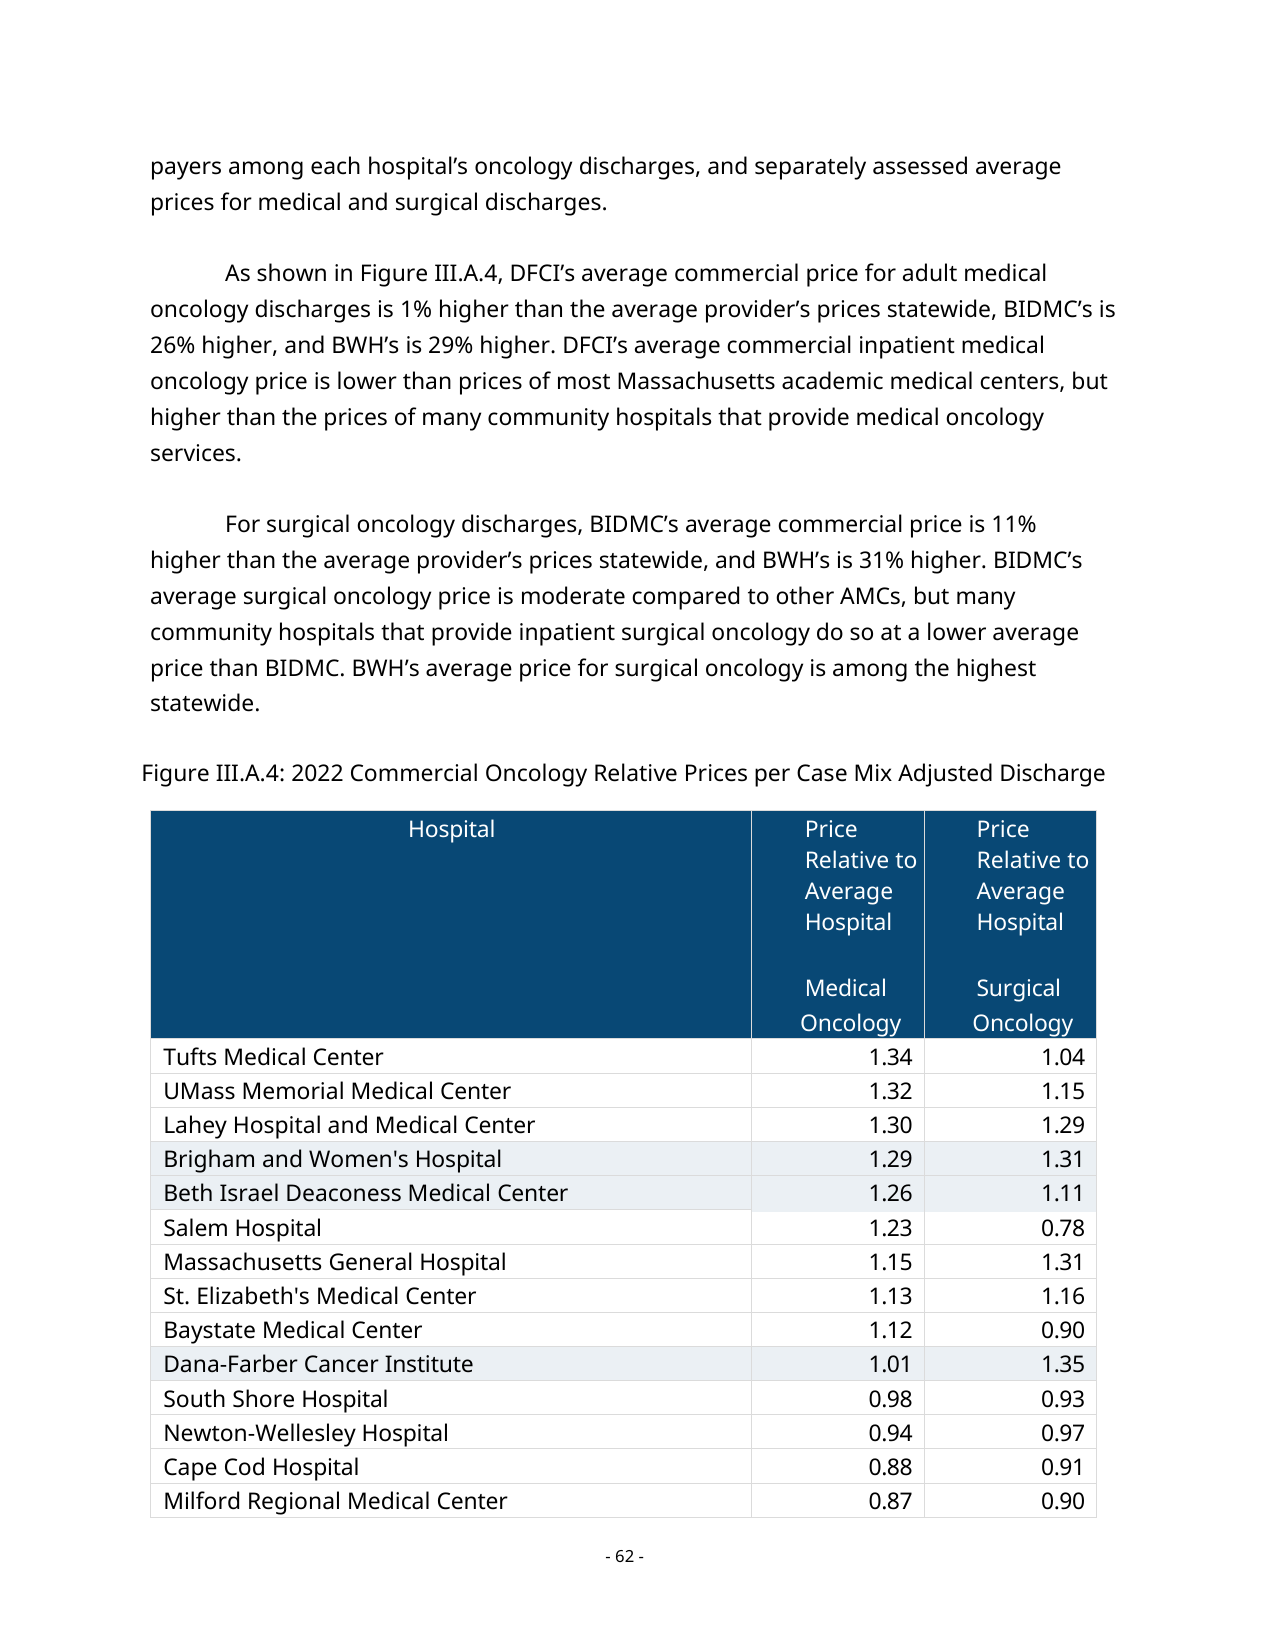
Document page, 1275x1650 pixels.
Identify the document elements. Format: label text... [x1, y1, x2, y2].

table_cell Cape Cod Hospital [151, 1449, 751, 1482]
table_cell 1.15 [752, 1245, 924, 1278]
table_cell 0.90 [925, 1313, 1096, 1346]
table_cell South Shore Hospital [151, 1381, 751, 1414]
table_header Price Relative to Average Hospital Surgical Oncology [925, 811, 1096, 1038]
table_cell 1.16 [925, 1279, 1096, 1312]
table_cell Lahey Hospital and Medical Center [151, 1108, 751, 1141]
table_cell Dana-Farber Cancer Institute [151, 1347, 751, 1380]
table_cell Baystate Medical Center [151, 1313, 751, 1346]
table_cell 0.98 [752, 1381, 924, 1414]
table_cell 0.97 [925, 1415, 1096, 1448]
table_cell Salem Hospital [151, 1210, 751, 1243]
text payers among each hospital’s oncology discharges, and separately assessed average prices for medical and surgical discharges. [150, 150, 1125, 217]
table_cell 1.01 [752, 1347, 924, 1380]
table_cell 1.13 [752, 1279, 924, 1312]
table_cell UMass Memorial Medical Center [151, 1074, 751, 1107]
table_cell 1.29 [752, 1142, 924, 1175]
table_cell 1.23 [752, 1212, 924, 1243]
table_cell 1.31 [925, 1142, 1096, 1175]
table_cell Milford Regional Medical Center [151, 1484, 751, 1517]
table_header Price Relative to Average Hospital Medical Oncology [752, 811, 924, 1038]
table_cell 1.34 [752, 1039, 924, 1072]
table_cell 1.32 [752, 1074, 924, 1107]
table_cell Massachusetts General Hospital [151, 1245, 751, 1278]
table_cell 0.87 [752, 1484, 924, 1517]
table_cell 0.93 [925, 1381, 1096, 1414]
table_cell Tufts Medical Center [151, 1039, 751, 1072]
table_cell 1.11 [925, 1176, 1096, 1209]
table_cell 1.30 [752, 1108, 924, 1141]
table_cell 0.94 [752, 1415, 924, 1448]
table_cell 1.29 [925, 1108, 1096, 1141]
text Figure III.A.4: 2022 Commercial Oncology Relative Prices per Case Mix Adjusted Discharge [64, 757, 1183, 788]
table_cell Newton-Wellesley Hospital [151, 1415, 751, 1448]
table_cell St. Elizabeth's Medical Center [151, 1279, 751, 1312]
text For surgical oncology discharges, BIDMC’s average commercial price is 11% higher than the average provider’s prices statewide, and BWH’s is 31% higher. BIDMC’s average surgical oncology price is moderate compared to other AMCs, but many community hospitals that provide inpatient surgical oncology do so at a lower average price than BIDMC. BWH’s average price for surgical oncology is among the highest statewide. [150, 508, 1100, 719]
table_cell Beth Israel Deaconess Medical Center [151, 1176, 751, 1209]
table_cell 1.15 [925, 1074, 1096, 1107]
table_cell 1.12 [752, 1313, 924, 1346]
table_cell 1.04 [925, 1039, 1096, 1072]
table_cell 1.31 [925, 1245, 1096, 1278]
table_cell 0.91 [925, 1449, 1096, 1482]
table_cell 0.78 [925, 1212, 1096, 1243]
table_cell 1.26 [752, 1176, 924, 1209]
table_cell 1.35 [925, 1347, 1096, 1380]
table_header Hospital [151, 811, 751, 1038]
table_cell 0.88 [752, 1449, 924, 1482]
table_cell 0.90 [925, 1484, 1096, 1517]
table_cell Brigham and Women's Hospital [151, 1142, 751, 1175]
text As shown in Figure III.A.4, DFCI’s average commercial price for adult medical oncology discharges is 1% higher than the average provider’s prices statewide, BIDMC’s is 26% higher, and BWH’s is 29% higher. DFCI’s average commercial inpatient medical oncology price is lower than prices of most Massachusetts academic medical centers, but higher than the prices of many community hospitals that provide medical oncology services. [150, 257, 1125, 468]
